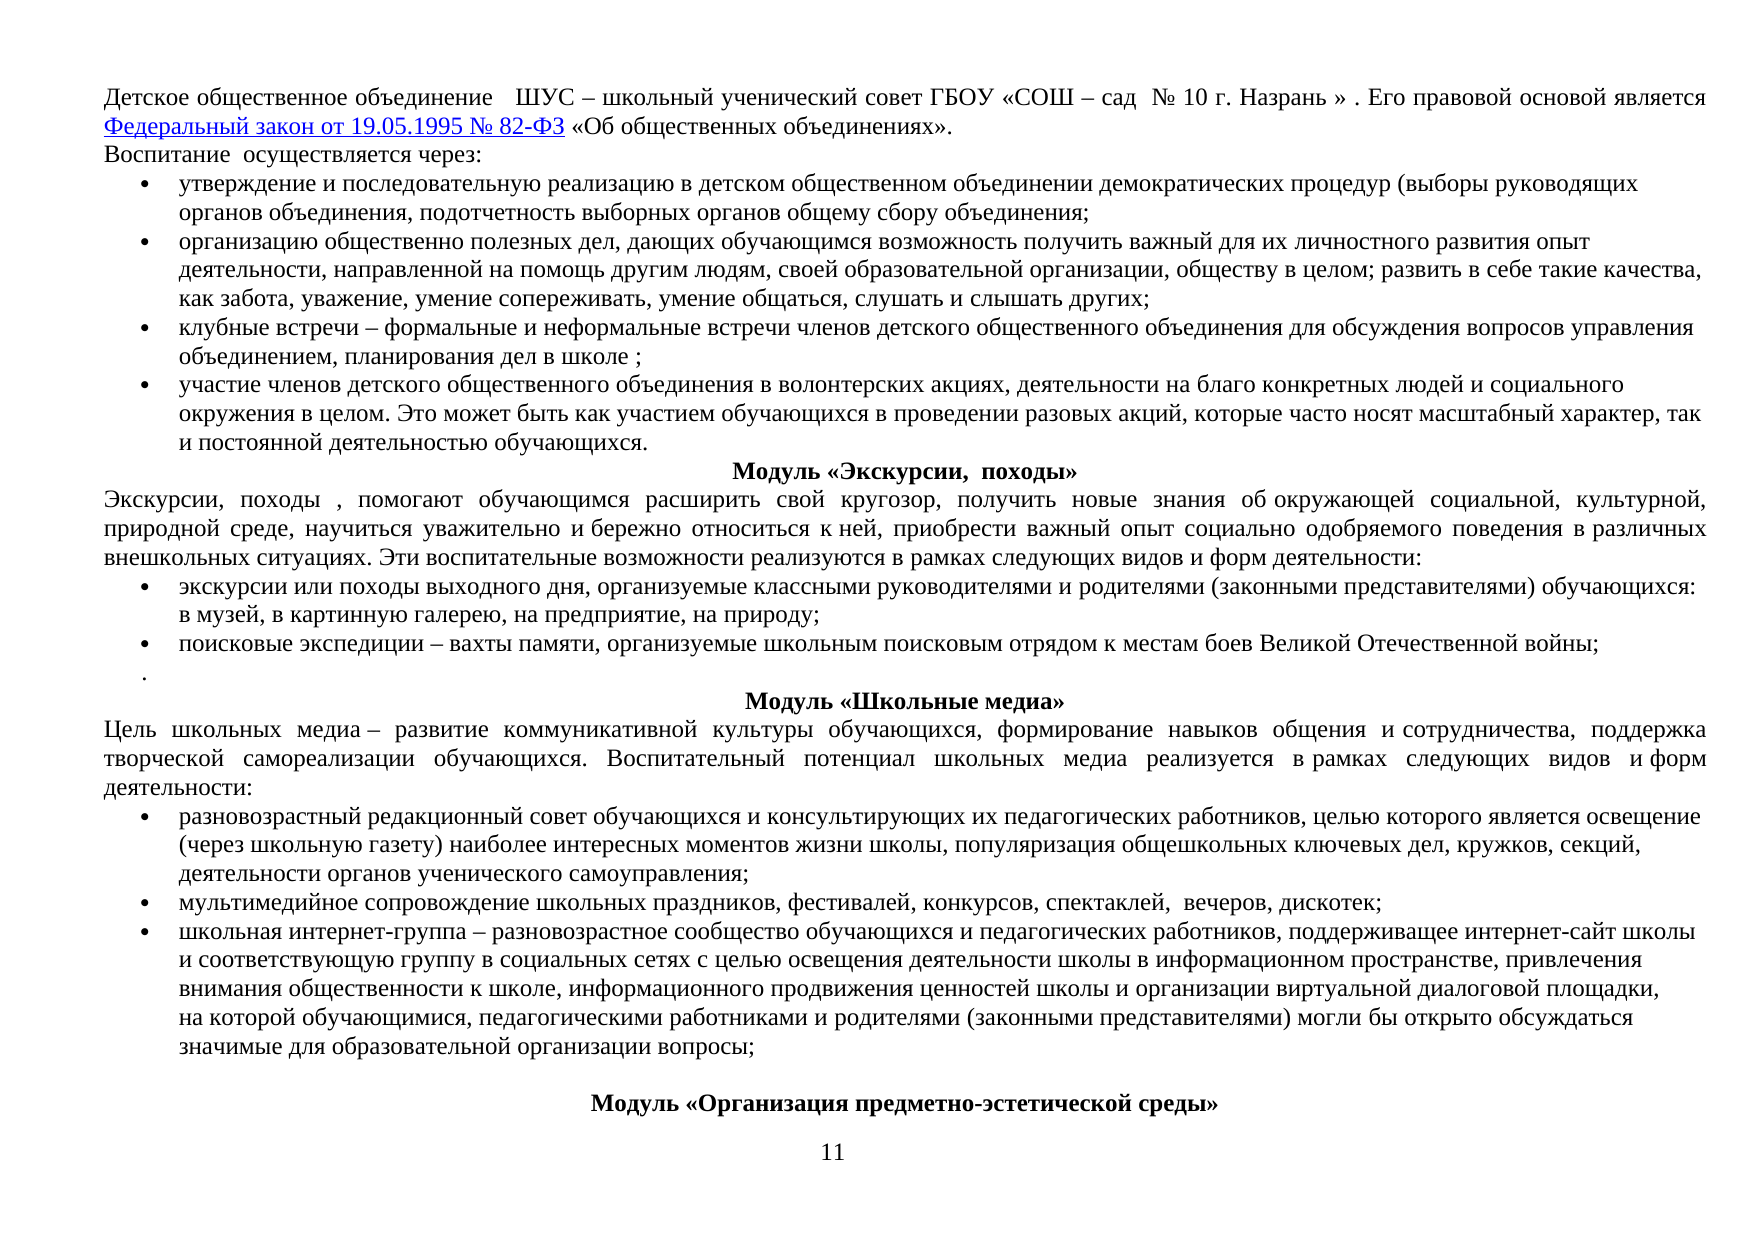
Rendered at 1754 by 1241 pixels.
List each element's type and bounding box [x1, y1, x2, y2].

table_header [102, 80, 1708, 1118]
